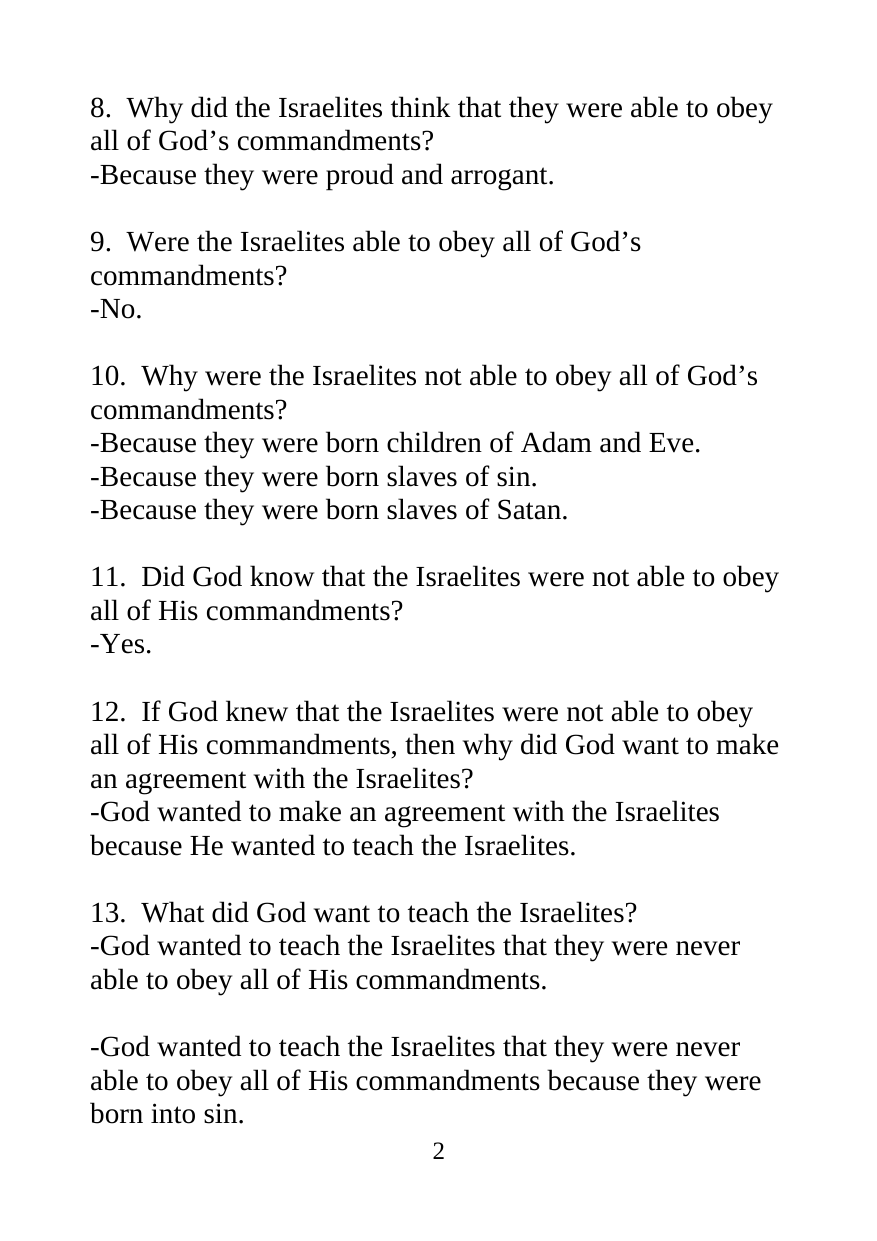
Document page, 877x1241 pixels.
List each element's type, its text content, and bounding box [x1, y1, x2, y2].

text -God wanted to teach the Israelites that they were never able to obey all of His commandments. [90, 928, 787, 996]
text -God wanted to teach the Israelites that they were never able to obey all of His commandments because they were born into sin. [90, 1029, 787, 1130]
text 12. If God knew that the Israelites were not able to obey all of His commandments, then why did God want to make an agreement with the Israelites? [90, 694, 787, 794]
text -Because they were born children of Adam and Eve. [90, 425, 787, 459]
text -God wanted to make an agreement with the Israelites because He wanted to teach the Israelites. [90, 794, 787, 861]
text 11. Did God know that the Israelites were not able to obey all of His commandments? [90, 559, 787, 627]
text -Yes. [90, 627, 787, 660]
text -Because they were born slaves of Satan. [90, 492, 787, 526]
text -No. [90, 291, 787, 325]
text 10. Why were the Israelites not able to obey all of God’s commandments? [90, 358, 787, 425]
text 13. What did God want to teach the Israelites? [90, 895, 787, 928]
text -Because they were born slaves of sin. [90, 459, 787, 492]
text -Because they were proud and arrogant. [90, 157, 787, 191]
text 9. Were the Israelites able to obey all of God’s commandments? [90, 224, 787, 291]
text 8. Why did the Israelites think that they were able to obey all of God’s commandments? [90, 90, 787, 157]
